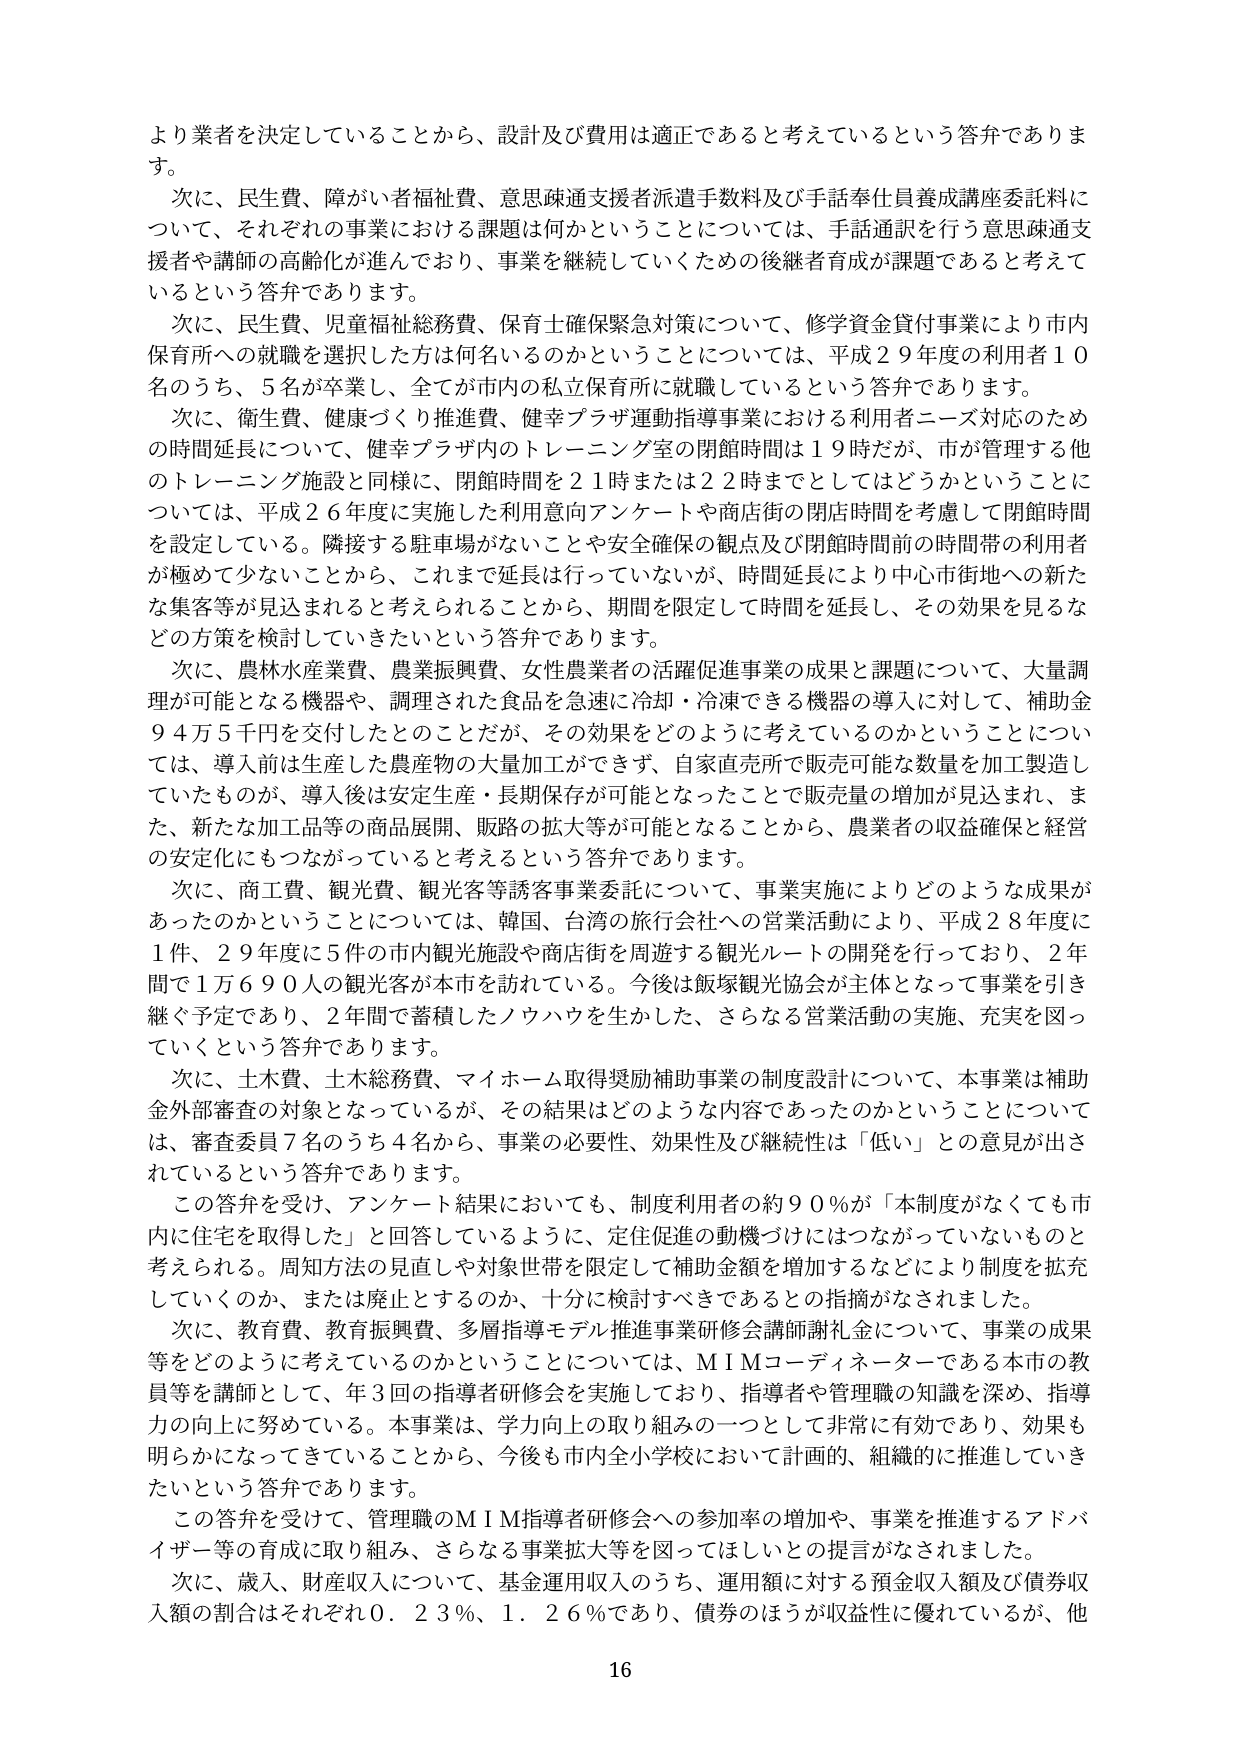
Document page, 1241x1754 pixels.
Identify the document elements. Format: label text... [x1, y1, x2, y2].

text この答弁を受け、アンケート結果においても、制度利用者の約９０％が「本制度がなくても市内に住宅を取得した」と回答しているように、定住促進の動機づけにはつながっていないものと考えられる。周知方法の見直しや対象世帯を限定して補助金額を増加するなどにより制度を拡充していくのか、または廃止とするのか、十分に検討すべきであるとの指摘がなされました。 [148, 1188, 1092, 1313]
text この答弁を受けて、管理職のＭＩＭ指導者研修会への参加率の増加や、事業を推進するアドバイザー等の育成に取り組み、さらなる事業拡大等を図ってほしいとの提言がなされました。 [148, 1502, 1092, 1565]
text 次に、土木費、土木総務費、マイホーム取得奨励補助事業の制度設計について、本事業は補助金外部審査の対象となっているが、その結果はどのような内容であったのかということについては、審査委員７名のうち４名から、事業の必要性、効果性及び継続性は「低い」との意見が出されているという答弁であります。 [148, 1062, 1092, 1188]
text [148, 1565, 1092, 1628]
text 次に、民生費、児童福祉総務費、保育士確保緊急対策について、修学資金貸付事業により市内保育所への就職を選択した方は何名いるのかということについては、平成２９年度の利用者１０名のうち、５名が卒業し、全てが市内の私立保育所に就職しているという答弁であります。 [148, 307, 1092, 401]
text 次に、教育費、教育振興費、多層指導モデル推進事業研修会講師謝礼金について、事業の成果等をどのように考えているのかということについては、ＭＩＭコーディネーターである本市の教員等を講師として、年３回の指導者研修会を実施しており、指導者や管理職の知識を深め、指導力の向上に努めている。本事業は、学力向上の取り組みの一つとして非常に有効であり、効果も明らかになってきていることから、今後も市内全小学校において計画的、組織的に推進していきたいという答弁であります。 [148, 1313, 1092, 1502]
text 次に、民生費、障がい者福祉費、意思疎通支援者派遣手数料及び手話奉仕員養成講座委託料について、それぞれの事業における課題は何かということについては、手話通訳を行う意思疎通支援者や講師の高齢化が進んでおり、事業を継続していくための後継者育成が課題であると考えているという答弁であります。 [148, 181, 1092, 307]
text 次に、衛生費、健康づくり推進費、健幸プラザ運動指導事業における利用者ニーズ対応のための時間延長について、健幸プラザ内のトレーニング室の閉館時間は１９時だが、市が管理する他のトレーニング施設と同様に、閉館時間を２１時または２２時までとしてはどうかということについては、平成２６年度に実施した利用意向アンケートや商店街の閉店時間を考慮して閉館時間を設定している。隣接する駐車場がないことや安全確保の観点及び閉館時間前の時間帯の利用者が極めて少ないことから、これまで延長は行っていないが、時間延長により中心市街地への新たな集客等が見込まれると考えられることから、期間を限定して時間を延長し、その効果を見るなどの方策を検討していきたいという答弁であります。 [148, 401, 1092, 653]
text 次に、商工費、観光費、観光客等誘客事業委託について、事業実施によりどのような成果があったのかということについては、韓国、台湾の旅行会社への営業活動により、平成２８年度に１件、２９年度に５件の市内観光施設や商店街を周遊する観光ルートの開発を行っており、２年間で１万６９０人の観光客が本市を訪れている。今後は飯塚観光協会が主体となって事業を引き継ぐ予定であり、２年間で蓄積したノウハウを生かした、さらなる営業活動の実施、充実を図っていくという答弁であります。 [148, 873, 1092, 1062]
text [148, 118, 1092, 181]
text 次に、農林水産業費、農業振興費、女性農業者の活躍促進事業の成果と課題について、大量調理が可能となる機器や、調理された食品を急速に冷却・冷凍できる機器の導入に対して、補助金９４万５千円を交付したとのことだが、その効果をどのように考えているのかということについては、導入前は生産した農産物の大量加工ができず、自家直売所で販売可能な数量を加工製造していたものが、導入後は安定生産・長期保存が可能となったことで販売量の増加が見込まれ、また、新たな加工品等の商品展開、販路の拡大等が可能となることから、農業者の収益確保と経営の安定化にもつながっていると考えるという答弁であります。 [148, 653, 1092, 873]
